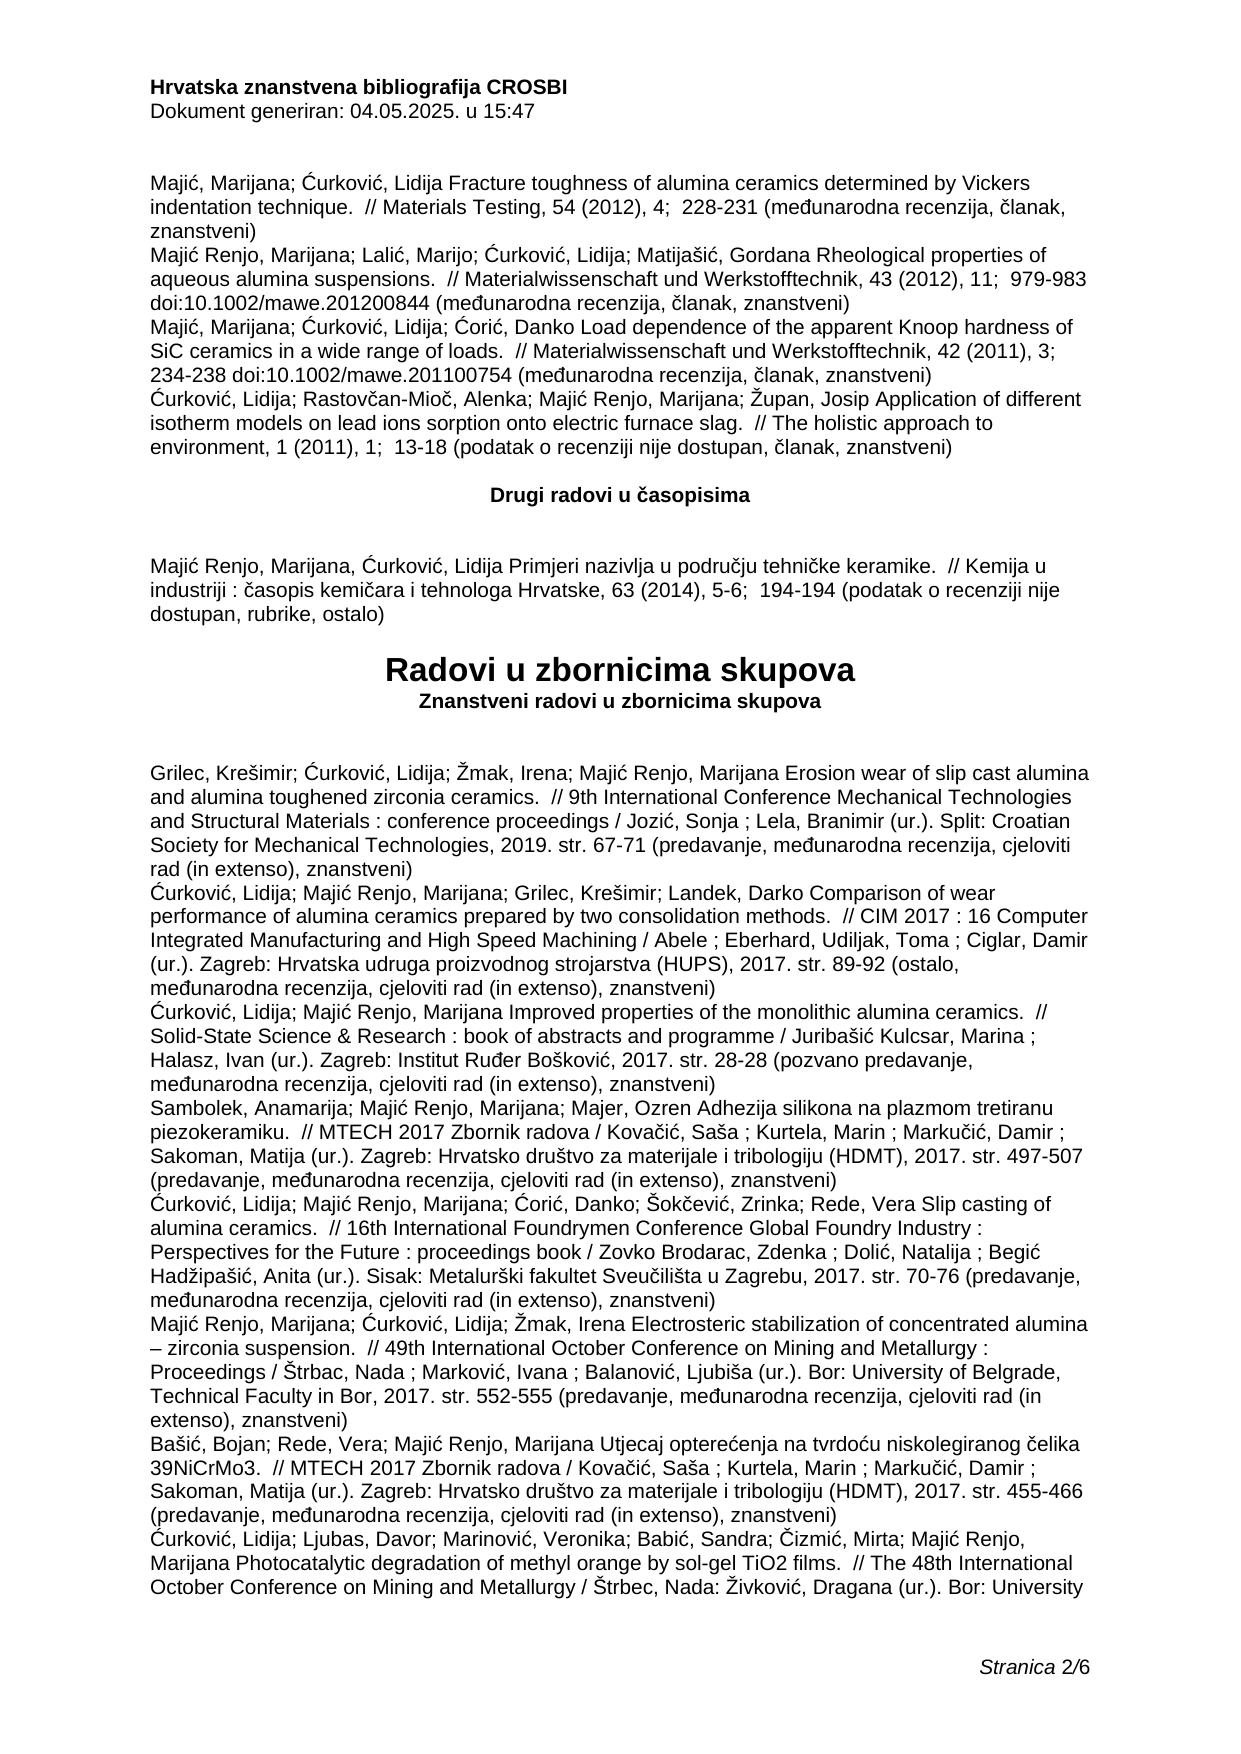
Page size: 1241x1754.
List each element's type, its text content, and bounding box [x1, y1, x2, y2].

text Ćurković, Lidija; Majić Renjo, Marijana; Grilec, Krešimir; Landek, Darko [150, 880, 1090, 1000]
text Majić, Marijana; Ćurković, Lidija [150, 171, 1090, 243]
subtitle Znanstveni radovi u zbornicima skupova [150, 689, 1090, 713]
subtitle Radovi u zbornicima skupova [150, 650, 1090, 689]
subtitle Drugi radovi u časopisima [150, 482, 1090, 506]
text Ćurković, Lidija; Rastovčan-Mioč, Alenka; Majić Renjo, Marijana; Župan, Josip [150, 387, 1090, 458]
text Bašić, Bojan; Rede, Vera; Majić Renjo, Marijana [150, 1431, 1090, 1527]
text Ćurković, Lidija; Majić Renjo, Marijana; Ćorić, Danko; Šokčević, Zrinka; Rede, Vera [150, 1192, 1090, 1312]
text Grilec, Krešimir; Ćurković, Lidija; Žmak, Irena; Majić Renjo, Marijana [150, 761, 1090, 880]
text Sambolek, Anamarija; Majić Renjo, Marijana; Majer, Ozren [150, 1096, 1090, 1192]
text Majić Renjo, Marijana, Ćurković, Lidija [150, 554, 1090, 626]
text Majić, Marijana; Ćurković, Lidija; Ćorić, Danko [150, 315, 1090, 387]
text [150, 1527, 1090, 1599]
text Majić Renjo, Marijana; Lalić, Marijo; Ćurković, Lidija; Matijašić, Gordana [150, 243, 1090, 315]
text Majić Renjo, Marijana; Ćurković, Lidija; Žmak, Irena [150, 1312, 1090, 1431]
text Ćurković, Lidija; Majić Renjo, Marijana [150, 1000, 1090, 1096]
